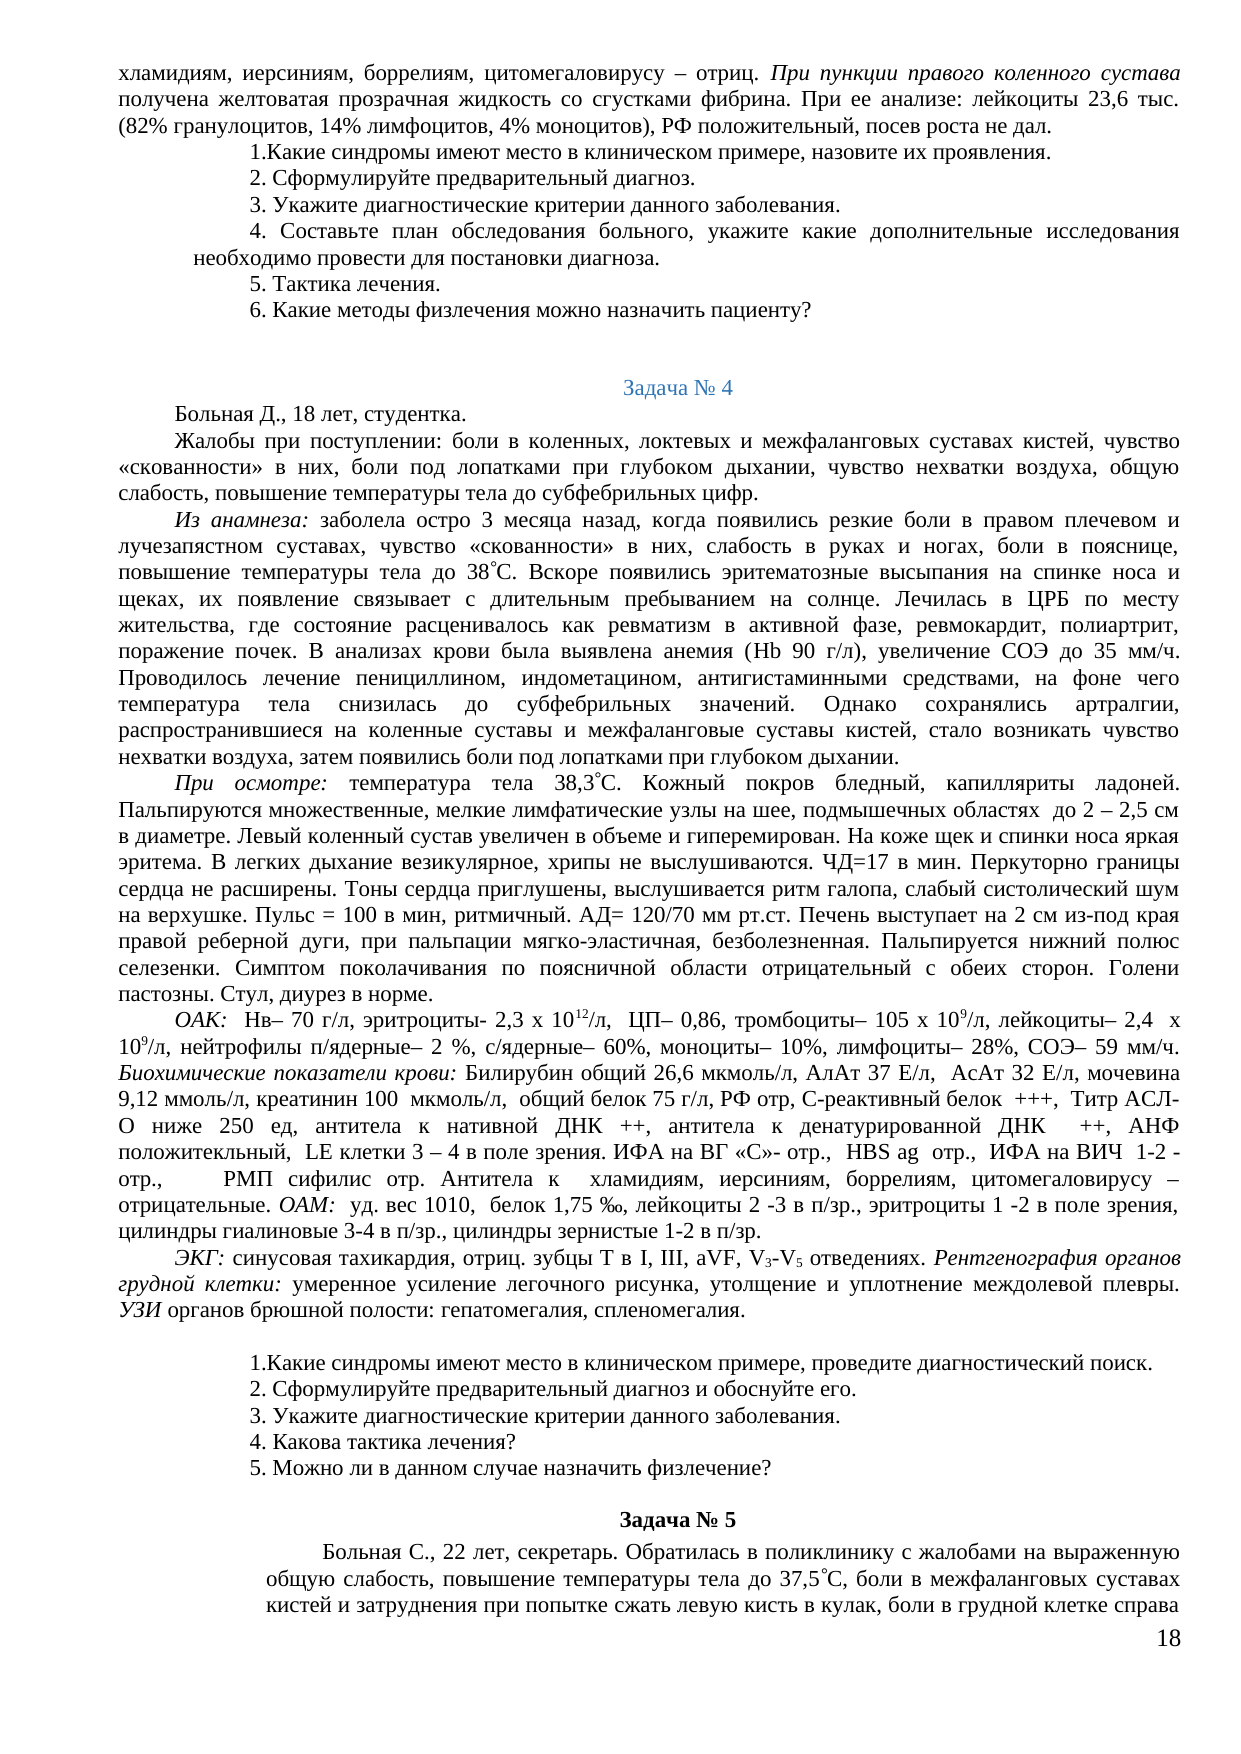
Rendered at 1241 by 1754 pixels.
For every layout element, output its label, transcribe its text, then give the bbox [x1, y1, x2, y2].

text Из анамнеза: заболела остро 3 месяца назад, когда появились резкие боли в правом плечевом и лучезапястном суставах, чувство «скованности» в них, слабость в руках и ногах, боли в пояснице, повышение температуры тела до 38С. Вскоре появились эритематозные высыпания на спинке носа и щеках, их появление связывает с длительным пребыванием на солнце. Лечилась в ЦРБ по месту жительства, где состояние расценивалось как ревматизм в активной фазе, ревмокардит, полиартрит, поражение почек. В анализах крови была выявлена анемия (Hb 90 г/л), увеличение СОЭ до 35 мм/ч. Проводилось лечение пенициллином, индометацином, антигистаминными средствами, на фоне чего температура тела снизилась до субфебрильных значений. Однако сохранялись артралгии, распространившиеся на коленные суставы и межфаланговые суставы кистей, стало возникать чувство нехватки воздуха, затем появились боли под лопатками при глубоком дыхании. [118, 506, 1181, 769]
text 4. Какова тактика лечения? [193, 1428, 1181, 1454]
text 4. Составьте план обследования больного, укажите какие дополнительные исследования необходимо провести для постановки диагноза. [193, 217, 1181, 270]
text Жалобы при поступлении: боли в коленных, локтевых и межфаланговых суставах кистей, чувство «скованности» в них, боли под лопатками при глубоком дыхании, чувство нехватки воздуха, общую слабость, повышение температуры тела до субфебрильных цифр. [118, 427, 1181, 506]
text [266, 1538, 1181, 1617]
subtitle Задача № 5 [118, 1506, 1181, 1532]
text 5. Тактика лечения. [193, 270, 1181, 296]
text 6. Какие методы физлечения можно назначить пациенту? [193, 296, 1181, 323]
text 3. Укажите диагностические критерии данного заболевания. [193, 1402, 1181, 1428]
text 2. Сформулируйте предварительный диагноз и обоснуйте его. [193, 1375, 1181, 1402]
text 5. Можно ли в данном случае назначить физлечение? [193, 1454, 1181, 1481]
text 2. Сформулируйте предварительный диагноз. [193, 164, 1181, 191]
text При осмотре: температура тела 38,3С. Кожный покров бледный, капилляриты ладоней. Пальпируются множественные, мелкие лимфатические узлы на шее, подмышечных областях до 2 – в диаметре. Левый коленный сустав увеличен в объеме и гиперемирован. На коже щек и спинки носа яркая эритема. В легких дыхание везикулярное, хрипы не выслушиваются. ЧД=17 в мин. Перкуторно границы сердца не расширены. Тоны сердца приглушены, выслушивается ритм галопа, слабый систолический шум на верхушке. Пульс = 100 в мин, ритмичный. АД= 120/70 мм рт.ст. Печень выступает на из-под края правой реберной дуги, при пальпации мягко-эластичная, безболезненная. Пальпируется нижний полюс селезенки. Симптом поколачивания по поясничной области отрицательный с обеих сторон. Голени пастозны. Стул, диурез в норме. [118, 769, 1181, 1006]
text ЭКГ: синусовая тахикардия, отриц. зубцы Т в I, III, aVF, V3-V5 отведениях. Рентгенография органов грудной клетки: умеренное усиление легочного рисунка, утолщение и уплотнение междолевой плевры. УЗИ органов брюшной полости: гепатомегалия, спленомегалия. [118, 1244, 1181, 1323]
text Больная Д., 18 лет, студентка. [118, 400, 1181, 427]
text 1.Какие синдромы имеют место в клиническом примере, проведите диагностический поиск. [193, 1349, 1181, 1375]
text ОАК: Нв– 70 г/л, эритроциты- 2,3 х 1012/л, ЦП– 0,86, тромбоциты– 105 х 109/л, лейкоциты– 2,4 х 109/л, нейтрофилы п/ядерные– 2 %, с/ядерные– 60%, моноциты– 10%, лимфоциты– 28%, СОЭ– 59 мм/ч. Биохимические показатели крови: Билирубин общий 26,6 мкмоль/л, АлАт 37 Е/л, АсАт 32 Е/л, мочевина 9,12 ммоль/л, креатинин 100 мкмоль/л, общий белок 75 г/л, РФ отр, С-реактивный белок +++, Титр АСЛ-О ниже 250 ед, антитела к нативной ДНК ++, антитела к денатурированной ДНК ++, АНФ положитекльный, LE клетки 3 – 4 в поле зрения. ИФА на ВГ «С»- отр., HBS ag отр., ИФА на ВИЧ 1-2 - отр., РМП сифилис отр. Антитела к хламидиям, иерсиниям, боррелиям, цитомегаловирусу – отрицательные. ОАМ: уд. вес 1010, белок 1,75 ‰, лейкоциты 2 -3 в п/зр., эритроциты 1 -2 в поле зрения, цилиндры гиалиновые 3-4 в п/зр., цилиндры зернистые 1-2 в п/зр. [118, 1006, 1181, 1244]
text 3. Укажите диагностические критерии данного заболевания. [193, 191, 1181, 217]
subtitle Задача № 4 [118, 374, 1181, 400]
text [118, 59, 1181, 138]
text 1.Какие синдромы имеют место в клиническом примере, назовите их проявления. [193, 138, 1181, 164]
